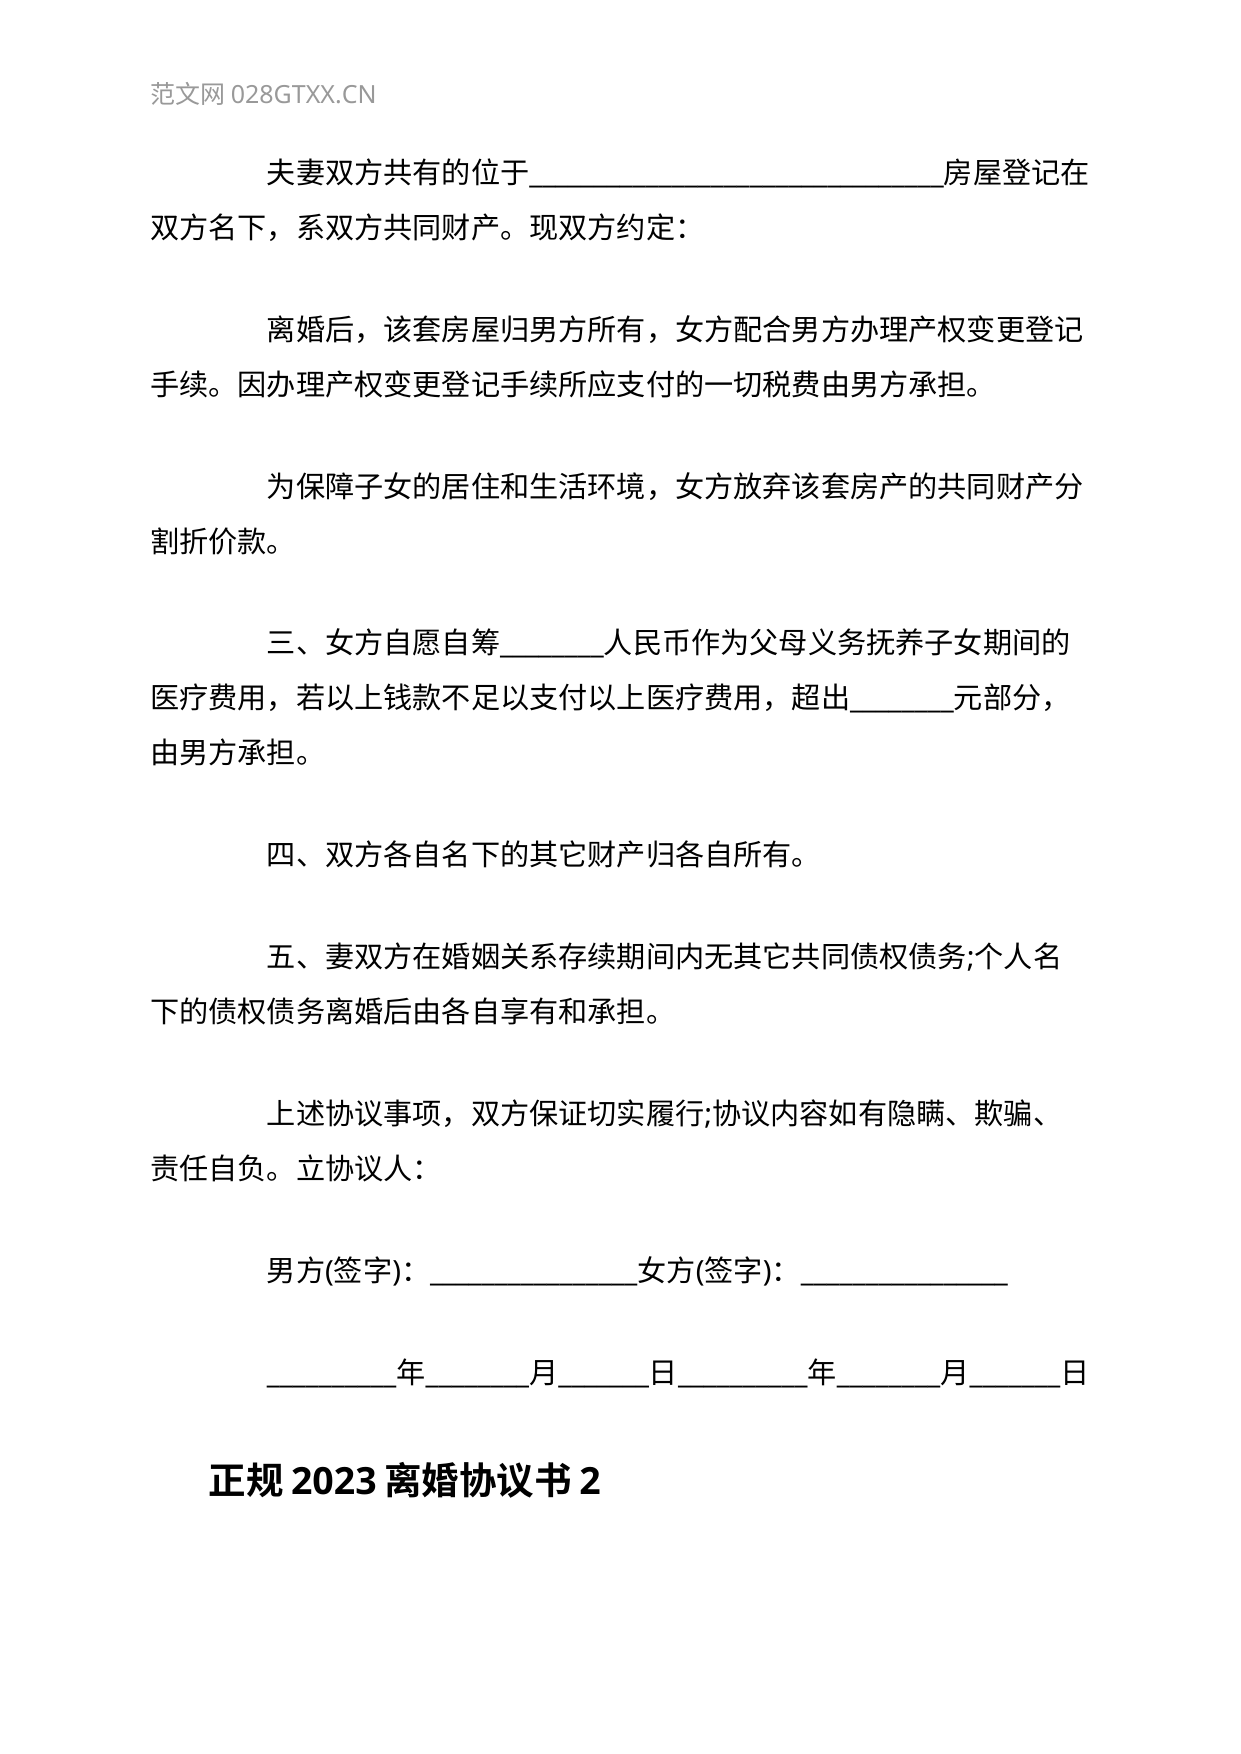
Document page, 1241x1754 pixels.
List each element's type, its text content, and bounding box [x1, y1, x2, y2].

text 夫妻双方共有的位于________________________________房屋登记在双方名下，系双方共同财产。现双方约定： [150, 150, 1090, 247]
text 上述协议事项，双方保证切实履行;协议内容如有隐瞒、欺骗、责任自负。立协议人： [150, 1090, 1090, 1188]
text 正规2023离婚协议书2 [150, 1451, 1090, 1506]
text 男方(签字)：________________女方(签字)：________________ [150, 1247, 1090, 1289]
text __________年________月_______日__________年________月_______日 [150, 1349, 1090, 1392]
text 五、妻双方在婚姻关系存续期间内无其它共同债权债务;个人名下的债权债务离婚后由各自享有和承担。 [150, 934, 1090, 1031]
text 三、女方自愿自筹________人民币作为父母义务抚养子女期间的医疗费用，若以上钱款不足以支付以上医疗费用，超出________元部分，由男方承担。 [150, 620, 1090, 772]
text 四、双方各自名下的其它财产归各自所有。 [150, 832, 1090, 874]
text 离婚后，该套房屋归男方所有，女方配合男方办理产权变更登记手续。因办理产权变更登记手续所应支付的一切税费由男方承担。 [150, 307, 1090, 404]
text 为保障子女的居住和生活环境，女方放弃该套房产的共同财产分割折价款。 [150, 463, 1090, 561]
